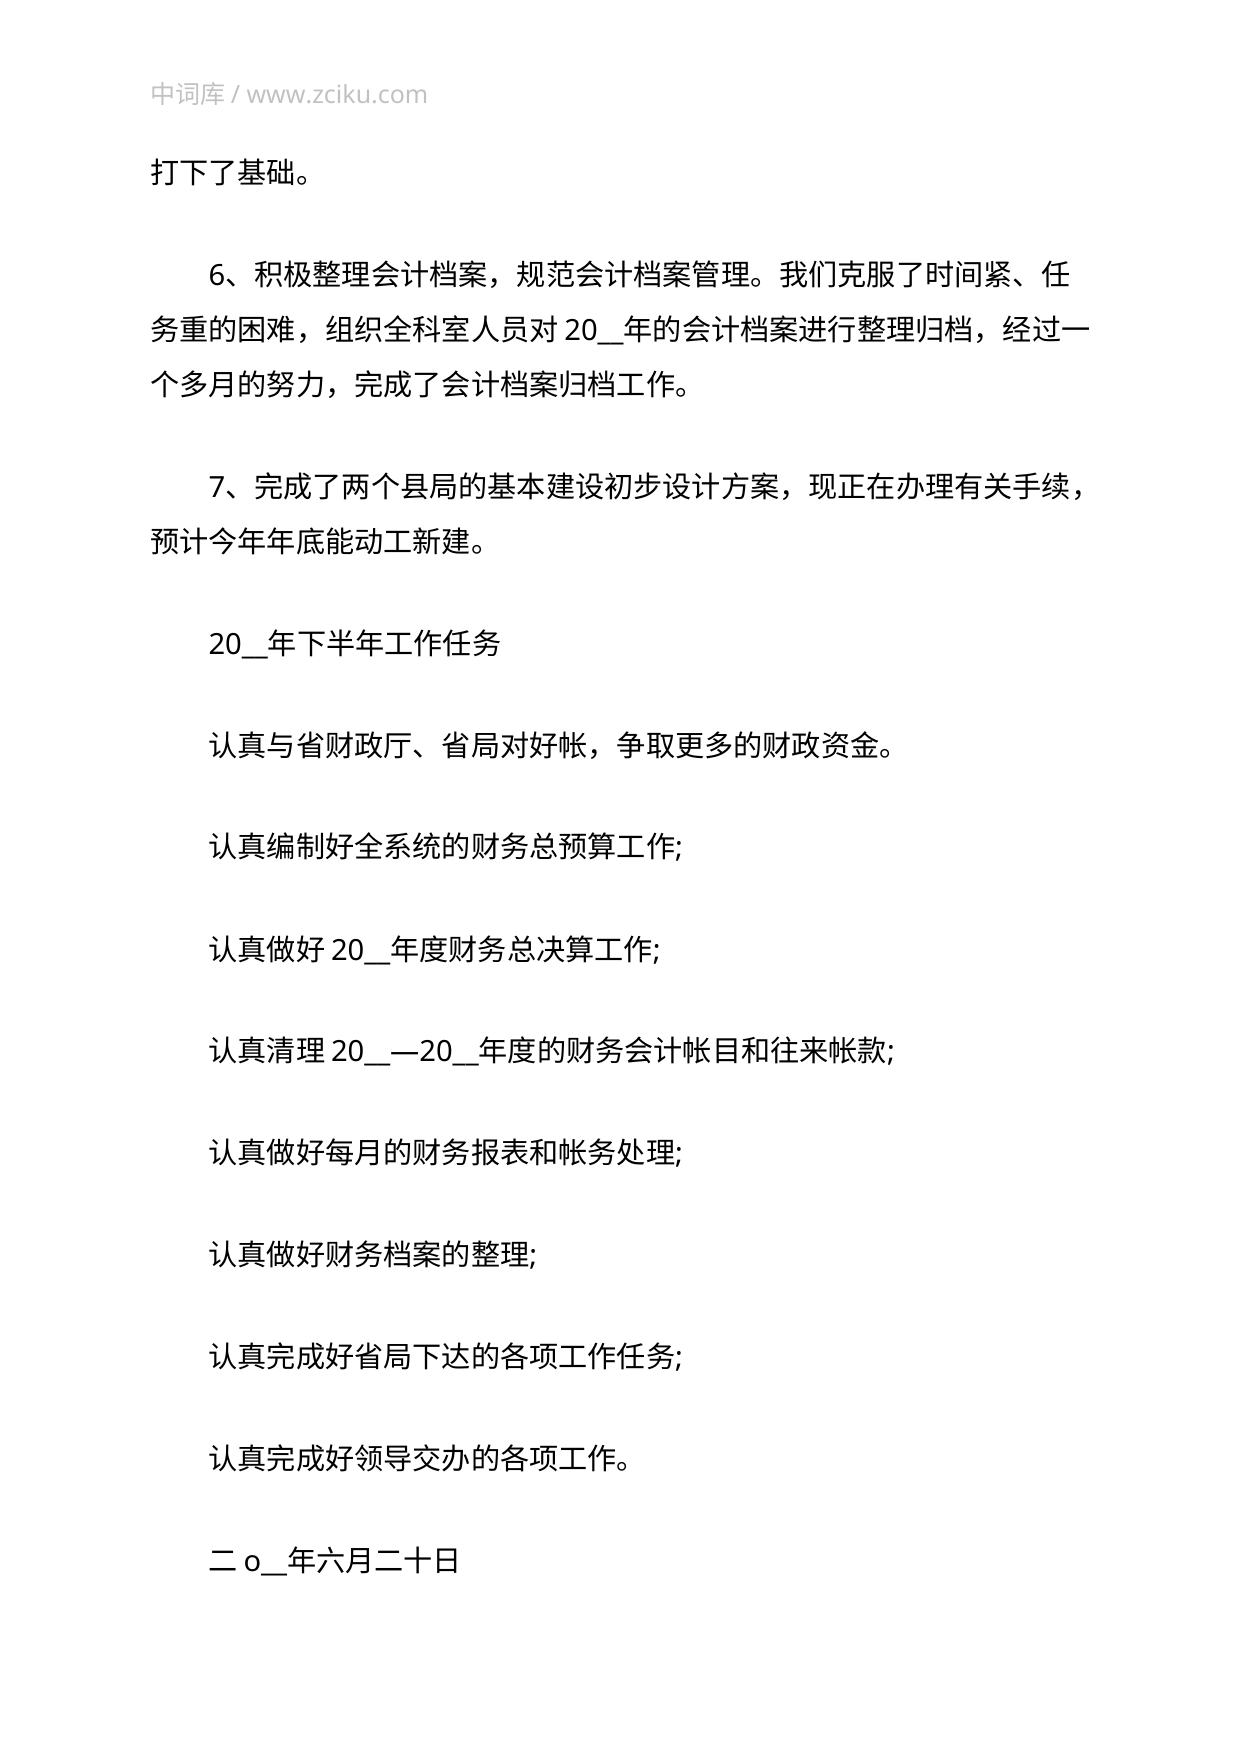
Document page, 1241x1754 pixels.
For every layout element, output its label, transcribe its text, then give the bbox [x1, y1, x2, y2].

text 认真做好财务档案的整理; [150, 1232, 1090, 1274]
text 认真做好20__年度财务总决算工作; [150, 926, 1090, 968]
text 20__年下半年工作任务 [150, 620, 1090, 663]
text 7、完成了两个县局的基本建设初步设计方案，现正在办理有关手续，预计今年年底能动工新建。 [150, 463, 1090, 561]
text 二o__年六月二十日 [150, 1538, 1090, 1580]
text 认真完成好省局下达的各项工作任务; [150, 1334, 1090, 1376]
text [150, 150, 1090, 192]
text 认真做好每月的财务报表和帐务处理; [150, 1130, 1090, 1172]
text 认真完成好领导交办的各项工作。 [150, 1436, 1090, 1478]
text 认真与省财政厅、省局对好帐，争取更多的财政资金。 [150, 722, 1090, 764]
text 认真清理20__—20__年度的财务会计帐目和往来帐款; [150, 1028, 1090, 1070]
text 认真编制好全系统的财务总预算工作; [150, 824, 1090, 866]
text 6、积极整理会计档案，规范会计档案管理。我们克服了时间紧、任务重的困难，组织全科室人员对20__年的会计档案进行整理归档，经过一个多月的努力，完成了会计档案归档工作。 [150, 252, 1090, 404]
